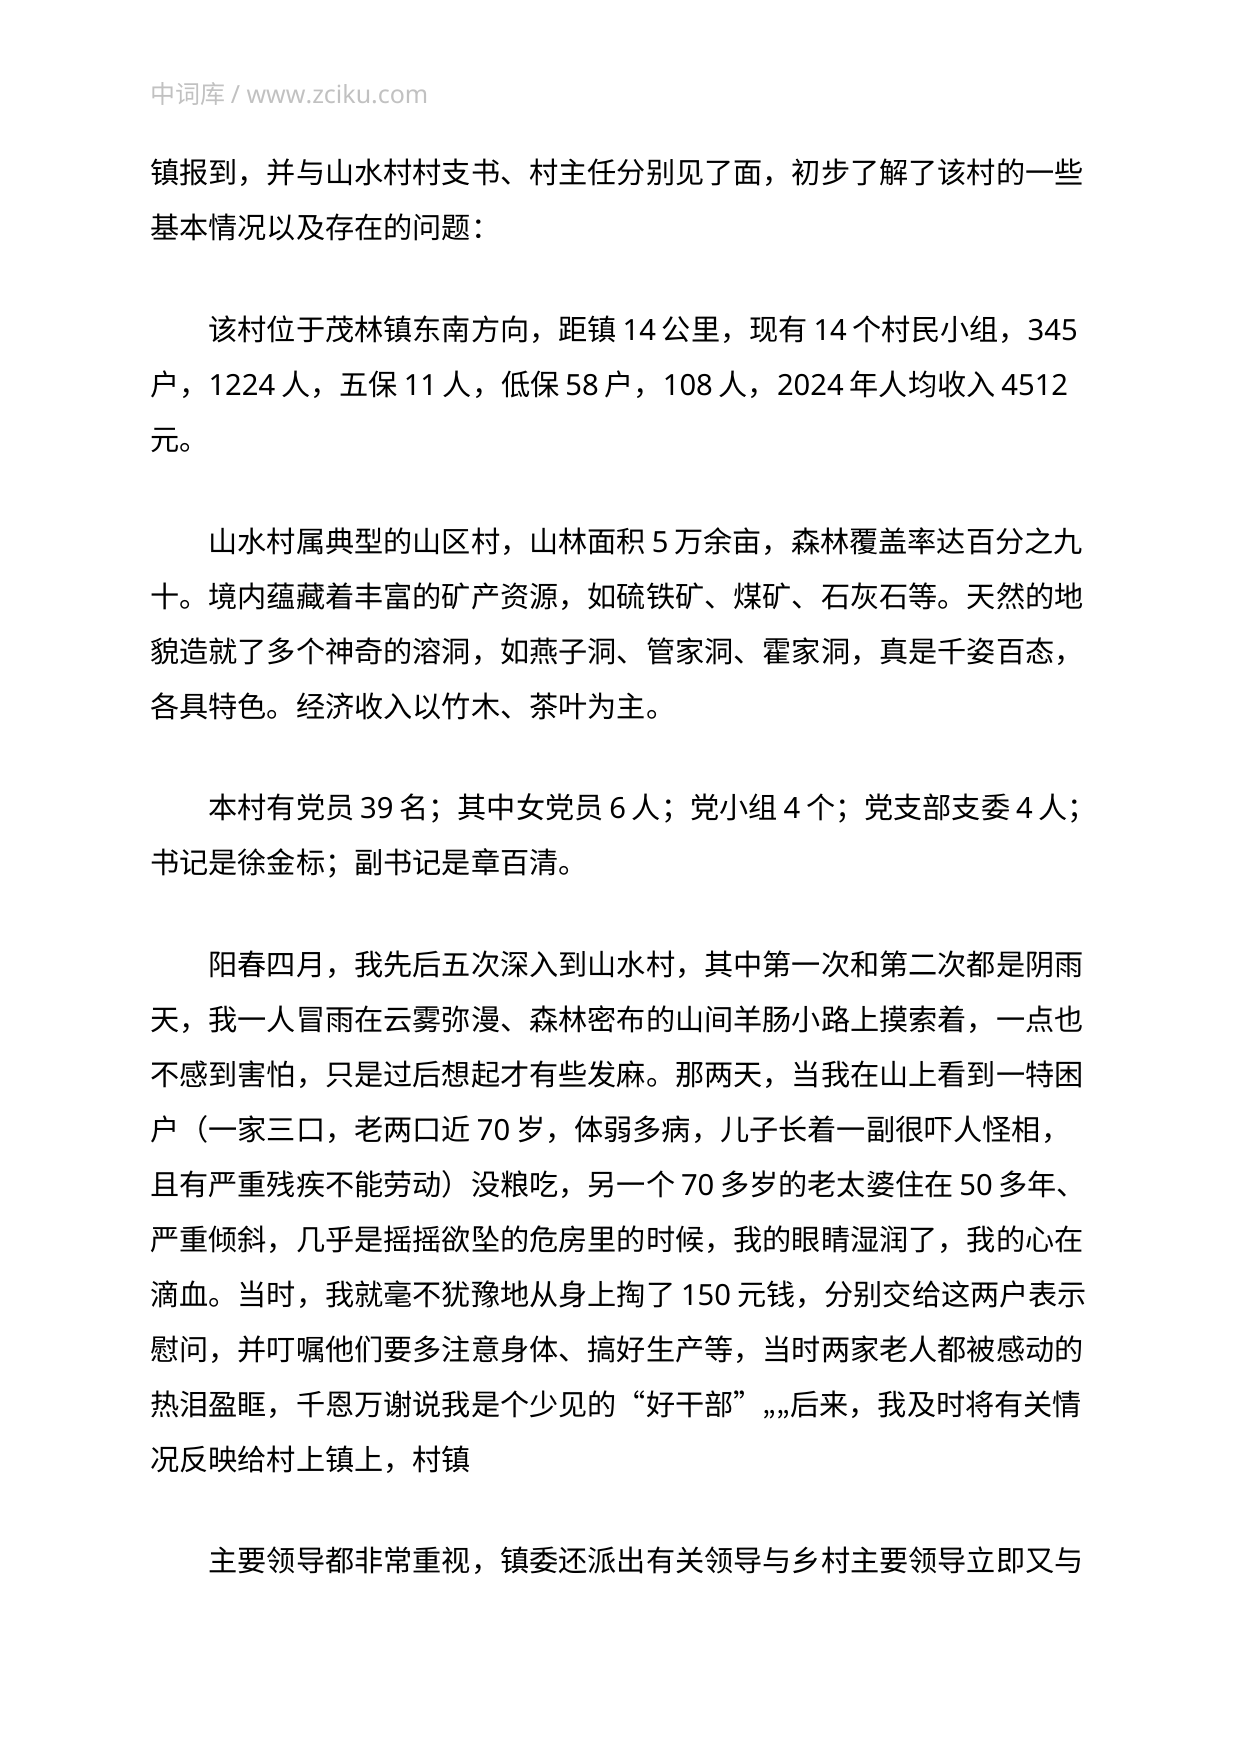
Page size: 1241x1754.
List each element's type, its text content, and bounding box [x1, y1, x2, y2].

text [150, 1538, 1090, 1580]
text 本村有党员39名；其中女党员6人；党小组4个；党支部支委4人；书记是徐金标；副书记是章百清。 [150, 785, 1090, 882]
text 阳春四月，我先后五次深入到山水村，其中第一次和第二次都是阴雨天，我一人冒雨在云雾弥漫、森林密布的山间羊肠小路上摸索着，一点也不感到害怕，只是过后想起才有些发麻。那两天，当我在山上看到一特困户（一家三口，老两口近70岁，体弱多病，儿子长着一副很吓人怪相，且有严重残疾不能劳动）没粮吃，另一个70多岁的老太婆住在50多年、严重倾斜，几乎是摇摇欲坠的危房里的时候，我的眼睛湿润了，我的心在滴血。当时，我就毫不犹豫地从身上掏了150元钱，分别交给这两户表示慰问，并叮嘱他们要多注意身体、搞好生产等，当时两家老人都被感动的热泪盈眶，千恩万谢说我是个少见的“好干部”„„后来，我及时将有关情况反映给村上镇上，村镇 [150, 942, 1090, 1478]
text 山水村属典型的山区村，山林面积5万余亩，森林覆盖率达百分之九十。境内蕴藏着丰富的矿产资源，如硫铁矿、煤矿、石灰石等。天然的地貌造就了多个神奇的溶洞，如燕子洞、管家洞、霍家洞，真是千姿百态，各具特色。经济收入以竹木、茶叶为主。 [150, 518, 1090, 726]
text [150, 150, 1090, 247]
text 该村位于茂林镇东南方向，距镇14公里，现有14个村民小组，345户，1224人，五保11人，低保58户，108人，2024年人均收入4512元。 [150, 307, 1090, 459]
